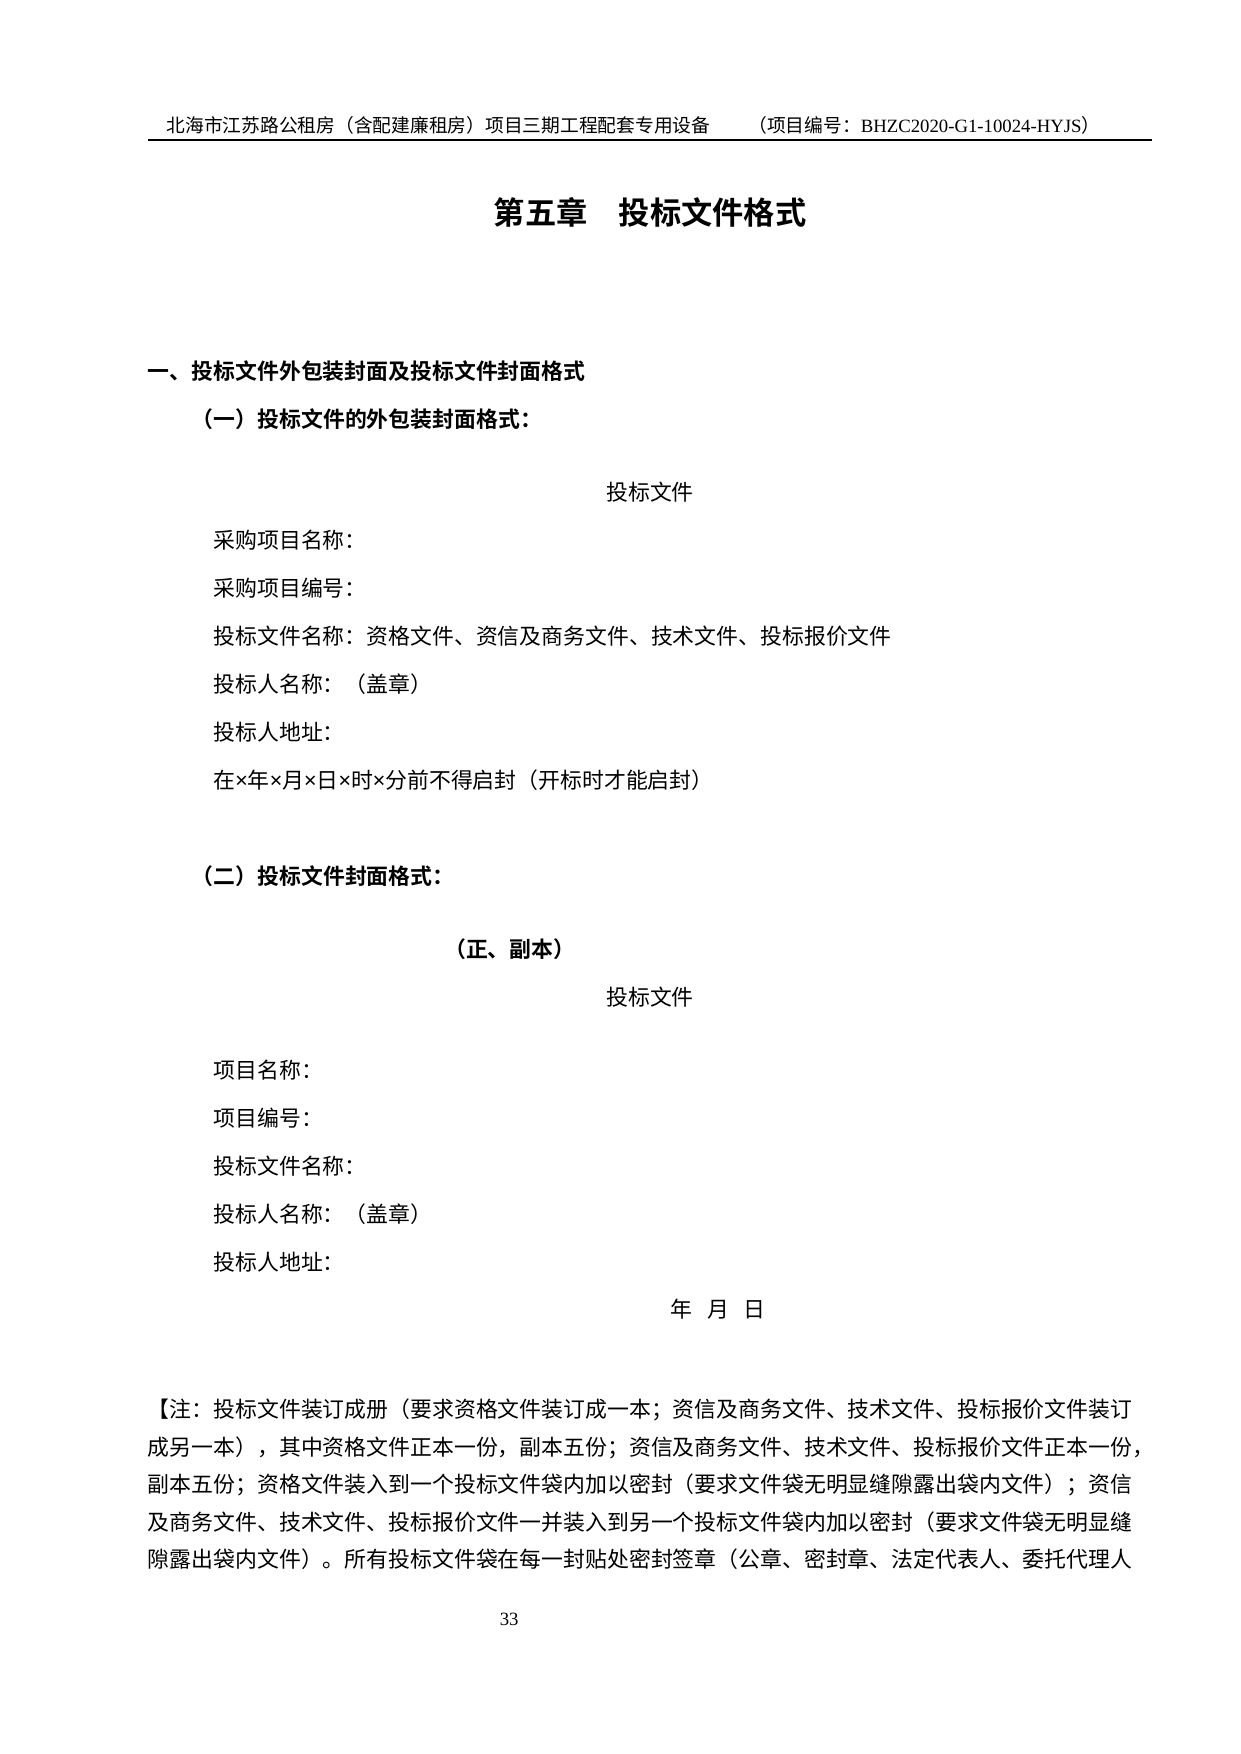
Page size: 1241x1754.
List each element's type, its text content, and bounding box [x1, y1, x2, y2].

text 投标人名称：（盖章） [148, 654, 1152, 702]
text 投标文件名称：资格文件、资信及商务文件、技术文件、投标报价文件 [148, 606, 1152, 654]
text 在×年×月×日×时×分前不得启封（开标时才能启封） [148, 750, 1152, 798]
text （一）投标文件的外包装封面格式： [148, 389, 1152, 437]
text （正、副本） [148, 919, 1152, 967]
text 一、投标文件外包装封面及投标文件封面格式 [148, 341, 1152, 389]
text （二）投标文件封面格式： [148, 846, 1152, 894]
text 采购项目名称： [148, 510, 1152, 558]
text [148, 1388, 1152, 1575]
text 投标文件 [148, 967, 1152, 1015]
text 投标人名称：（盖章） [148, 1184, 1152, 1232]
text 投标文件名称： [148, 1136, 1152, 1184]
text 项目编号： [148, 1088, 1152, 1136]
subtitle 第五章 投标文件格式 [148, 178, 1152, 243]
text 年 月 日 [148, 1279, 1152, 1327]
text 投标文件 [148, 462, 1152, 510]
text 采购项目编号： [148, 558, 1152, 606]
text 项目名称： [148, 1040, 1152, 1088]
text 投标人地址： [148, 1232, 1152, 1279]
text 投标人地址： [148, 702, 1152, 750]
